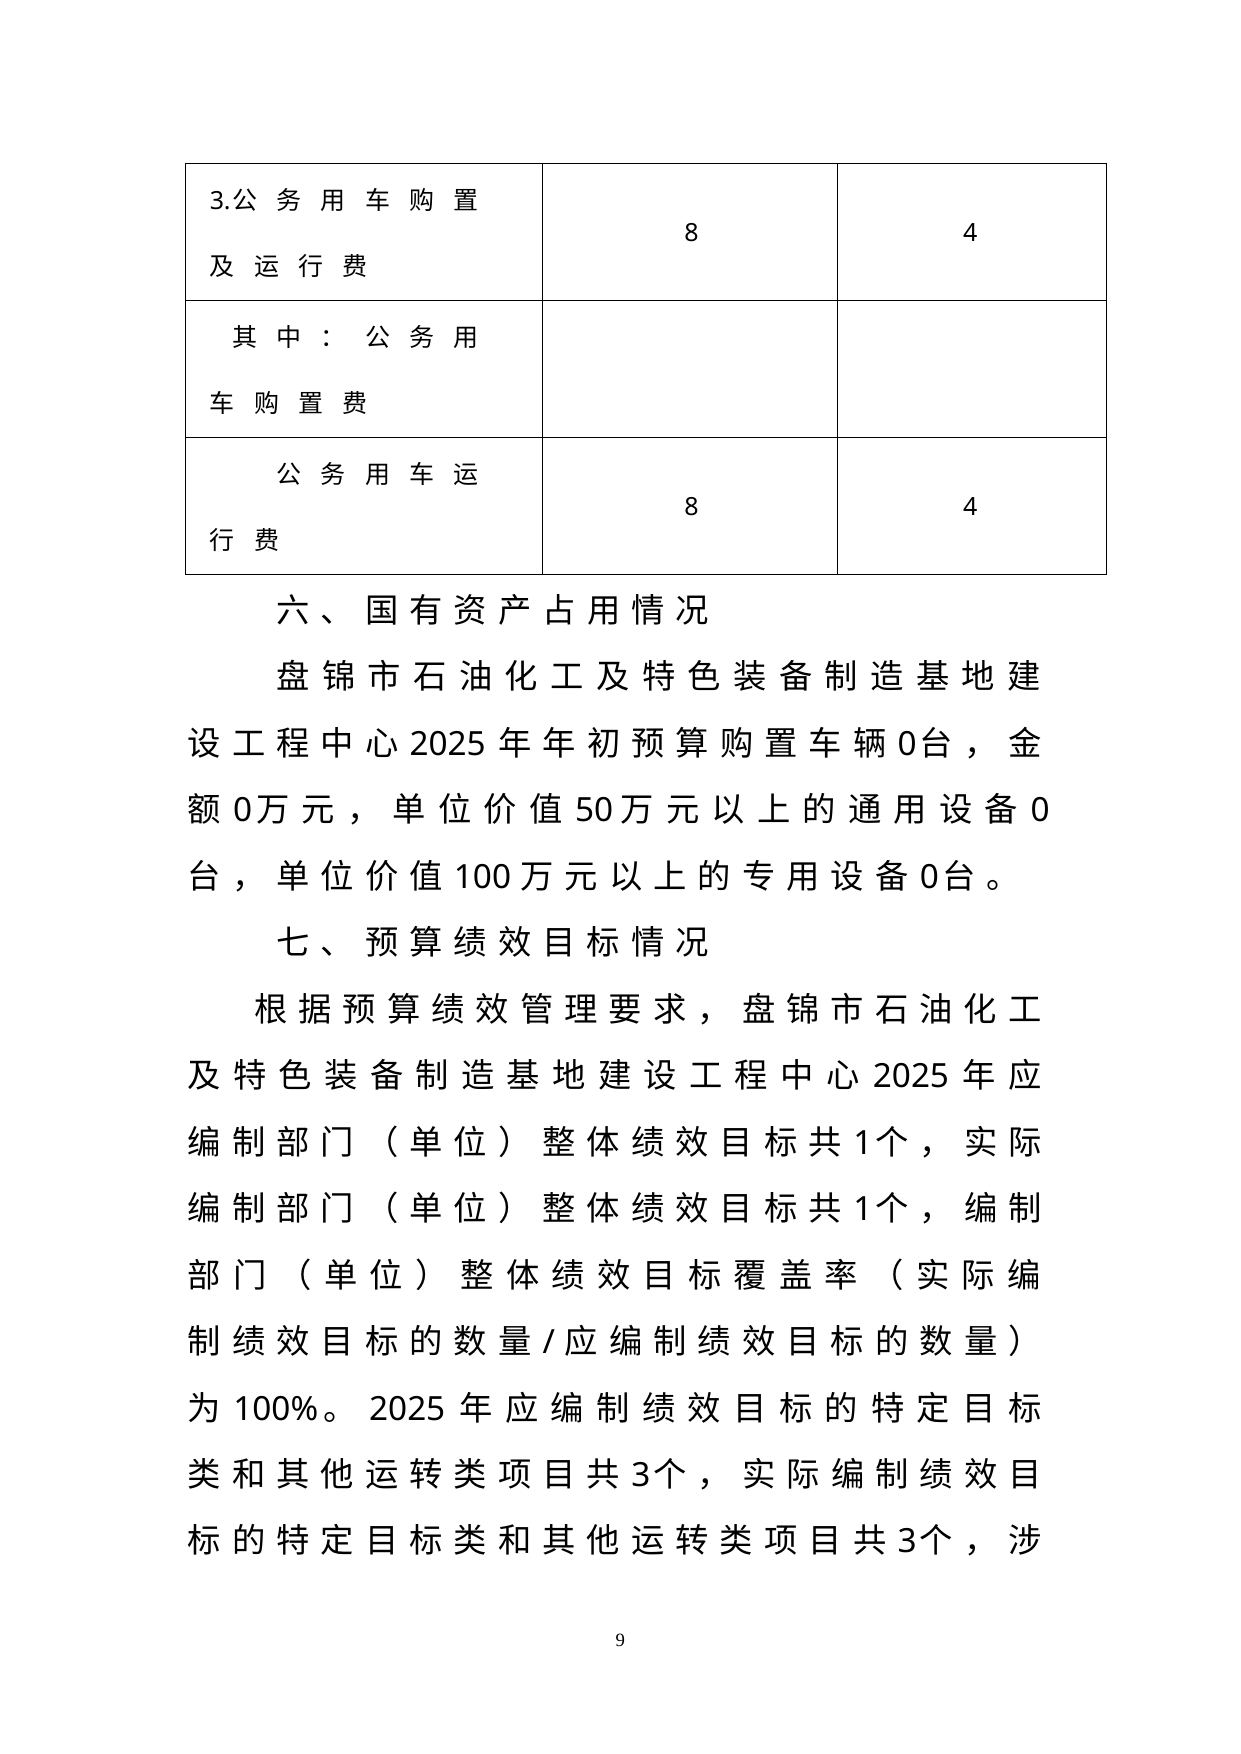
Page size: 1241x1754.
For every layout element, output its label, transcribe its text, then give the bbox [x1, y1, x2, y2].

text 盘锦市石油化工及特色装备制造基地建设工程中心2025年年初预算购置车辆0台，金额0万元，单位价值50万元以上的通用设备0台，单位价值100万元以上的专用设备0台。 [187, 641, 1053, 907]
table_cell 公务用车运行费 [186, 438, 542, 574]
table_cell 4 [838, 164, 1106, 299]
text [187, 973, 1053, 1572]
table_cell 8 [543, 164, 837, 299]
text 七、预算绩效目标情况 [187, 907, 1053, 973]
table_cell 其中：公务用车购置费 [186, 301, 542, 437]
table_cell [543, 301, 837, 437]
table_cell 4 [838, 438, 1106, 574]
table_cell [838, 301, 1106, 437]
table_cell 8 [543, 438, 837, 574]
table_cell 3.公务用车购置及运行费 [186, 164, 542, 299]
text 六、国有资产占用情况 [187, 575, 1053, 641]
